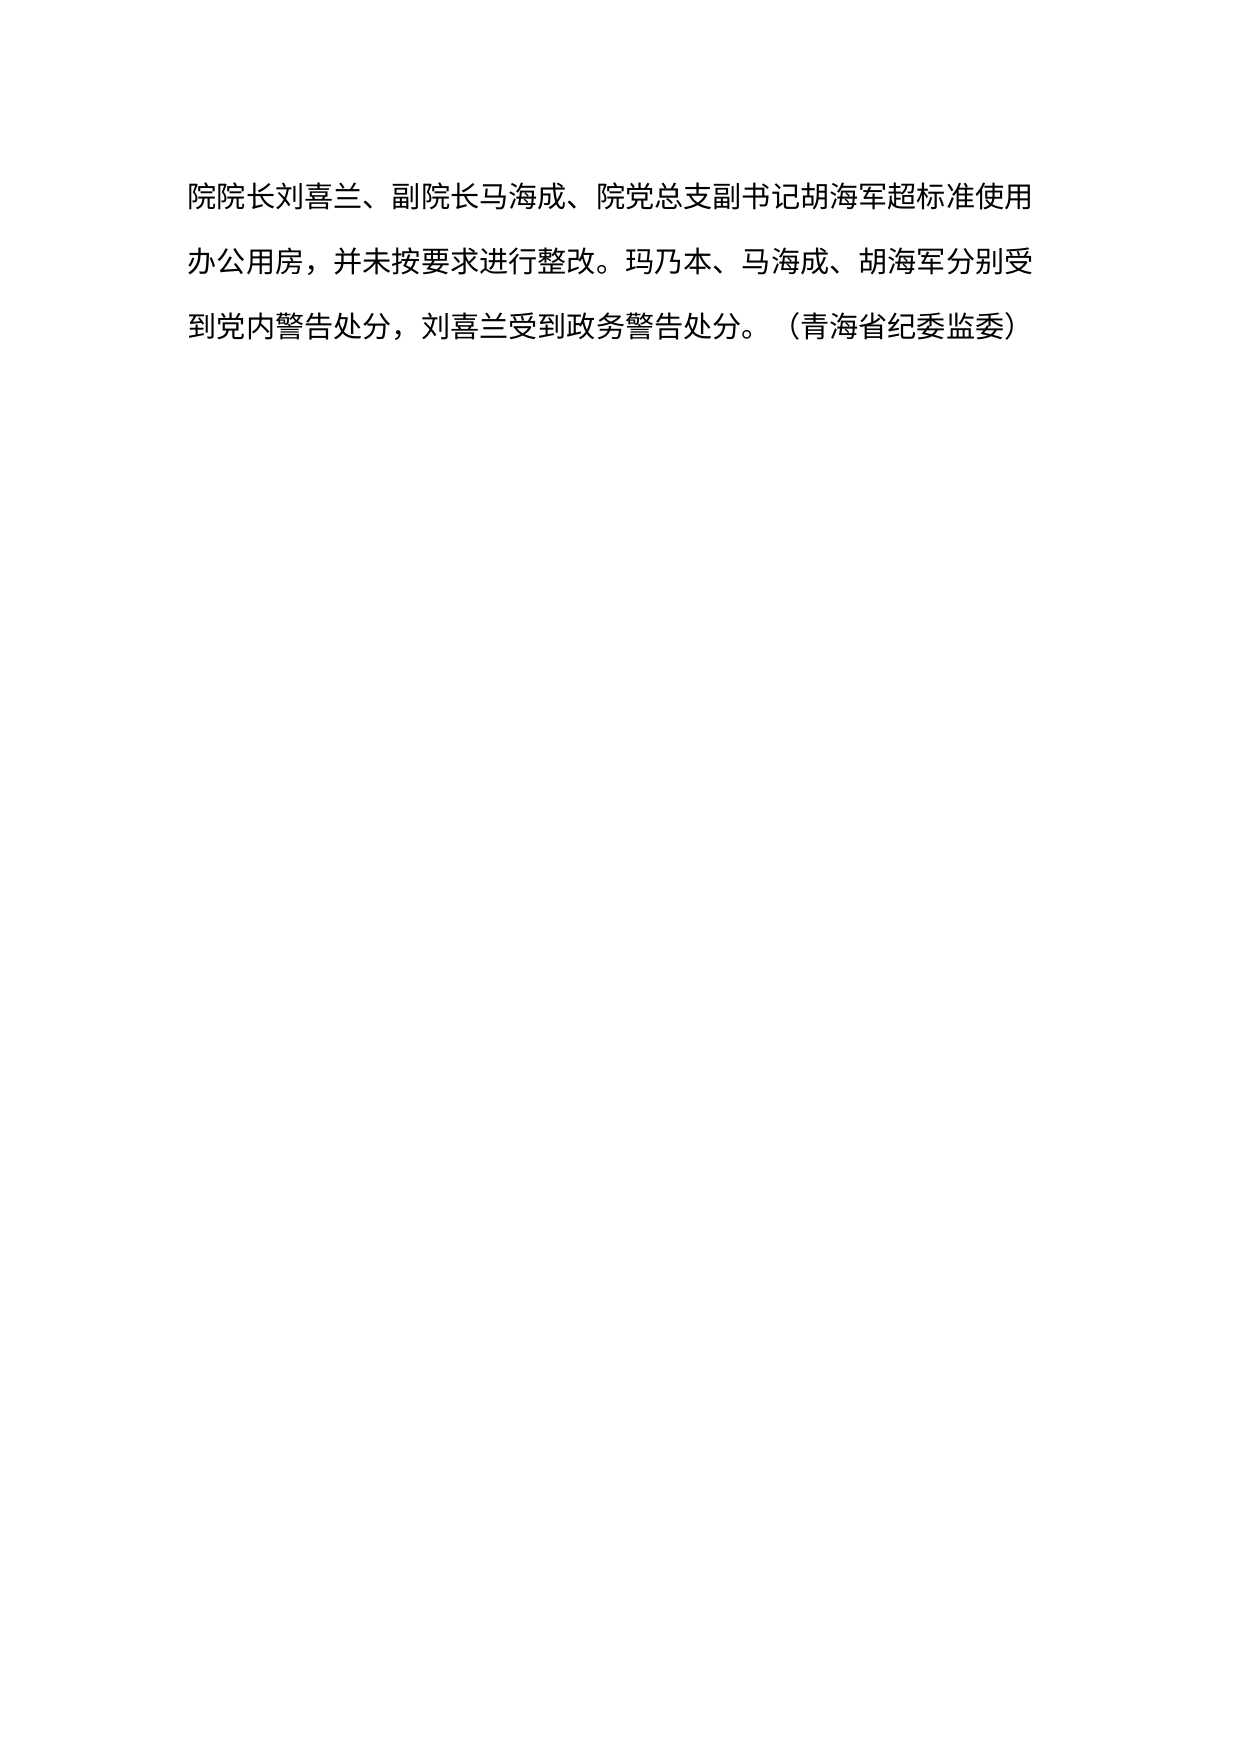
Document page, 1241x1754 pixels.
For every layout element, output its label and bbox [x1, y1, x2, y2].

text [187, 162, 1053, 357]
